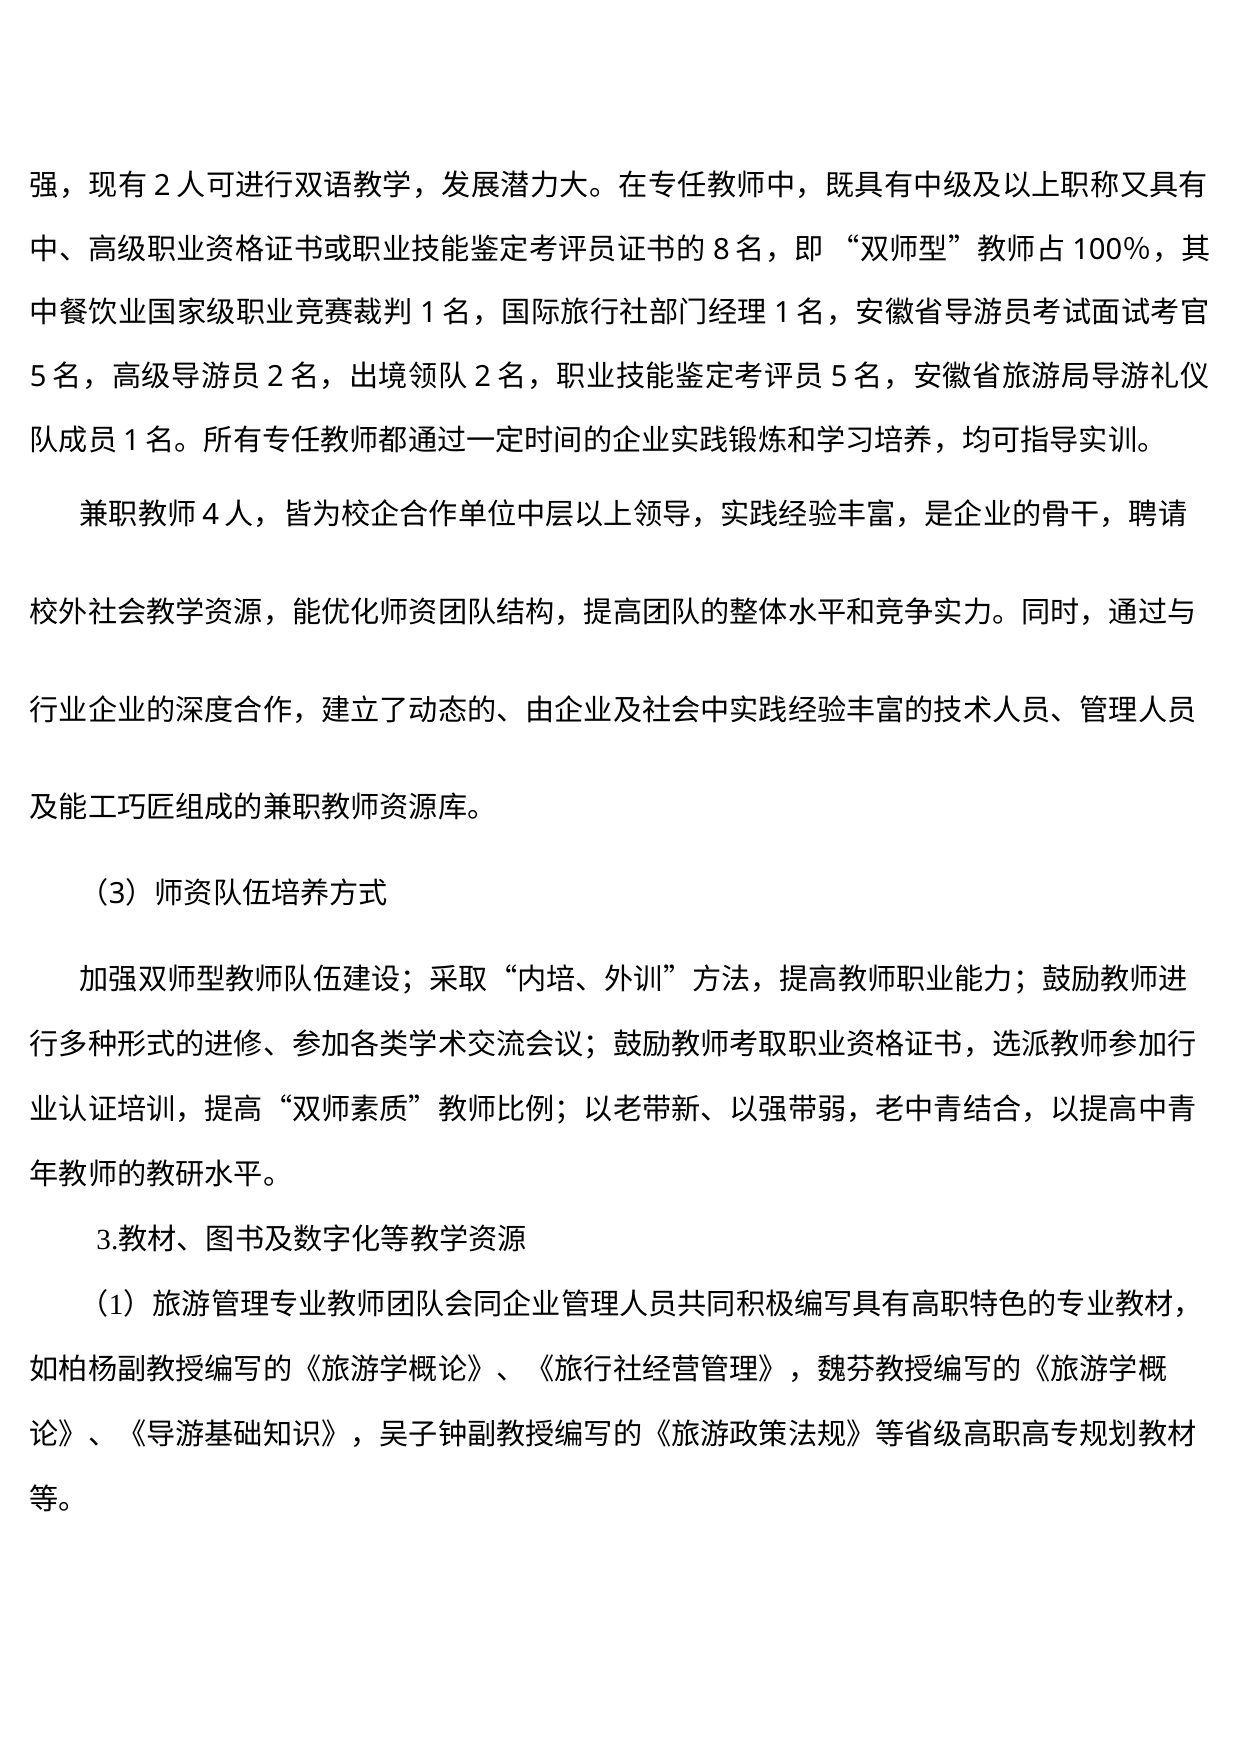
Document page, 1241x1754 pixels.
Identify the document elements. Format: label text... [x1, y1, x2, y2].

text 加强双师型教师队伍建设；采取“内培、外训”方法，提高教师职业能力；鼓励教师进行多种形式的进修、参加各类学术交流会议；鼓励教师考取职业资格证书，选派教师参加行业认证培训，提高“双师素质”教师比例；以老带新、以强带弱，老中青结合，以提高中青年教师的教研水平。 [29, 944, 1211, 1204]
text 3.教材、图书及数字化等教学资源 [67, 1204, 1211, 1269]
text （1）旅游管理专业教师团队会同企业管理人员共同积极编写具有高职特色的专业教材，如柏杨副教授编写的《旅游学概论》、《旅行社经营管理》，魏芬教授编写的《旅游学概论》、《导游基础知识》，吴子钟副教授编写的《旅游政策法规》等省级高职高专规划教材等。 [29, 1269, 1211, 1529]
text （3）师资队伍培养方式 [29, 858, 1211, 923]
text 兼职教师4人，皆为校企合作单位中层以上领导，实践经验丰富，是企业的骨干，聘请校外社会教学资源，能优化师资团队结构，提高团队的整体水平和竞争实力。同时，通过与行业企业的深度合作，建立了动态的、由企业及社会中实践经验丰富的技术人员、管理人员及能工巧匠组成的兼职教师资源库。 [29, 480, 1211, 837]
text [29, 162, 1211, 458]
